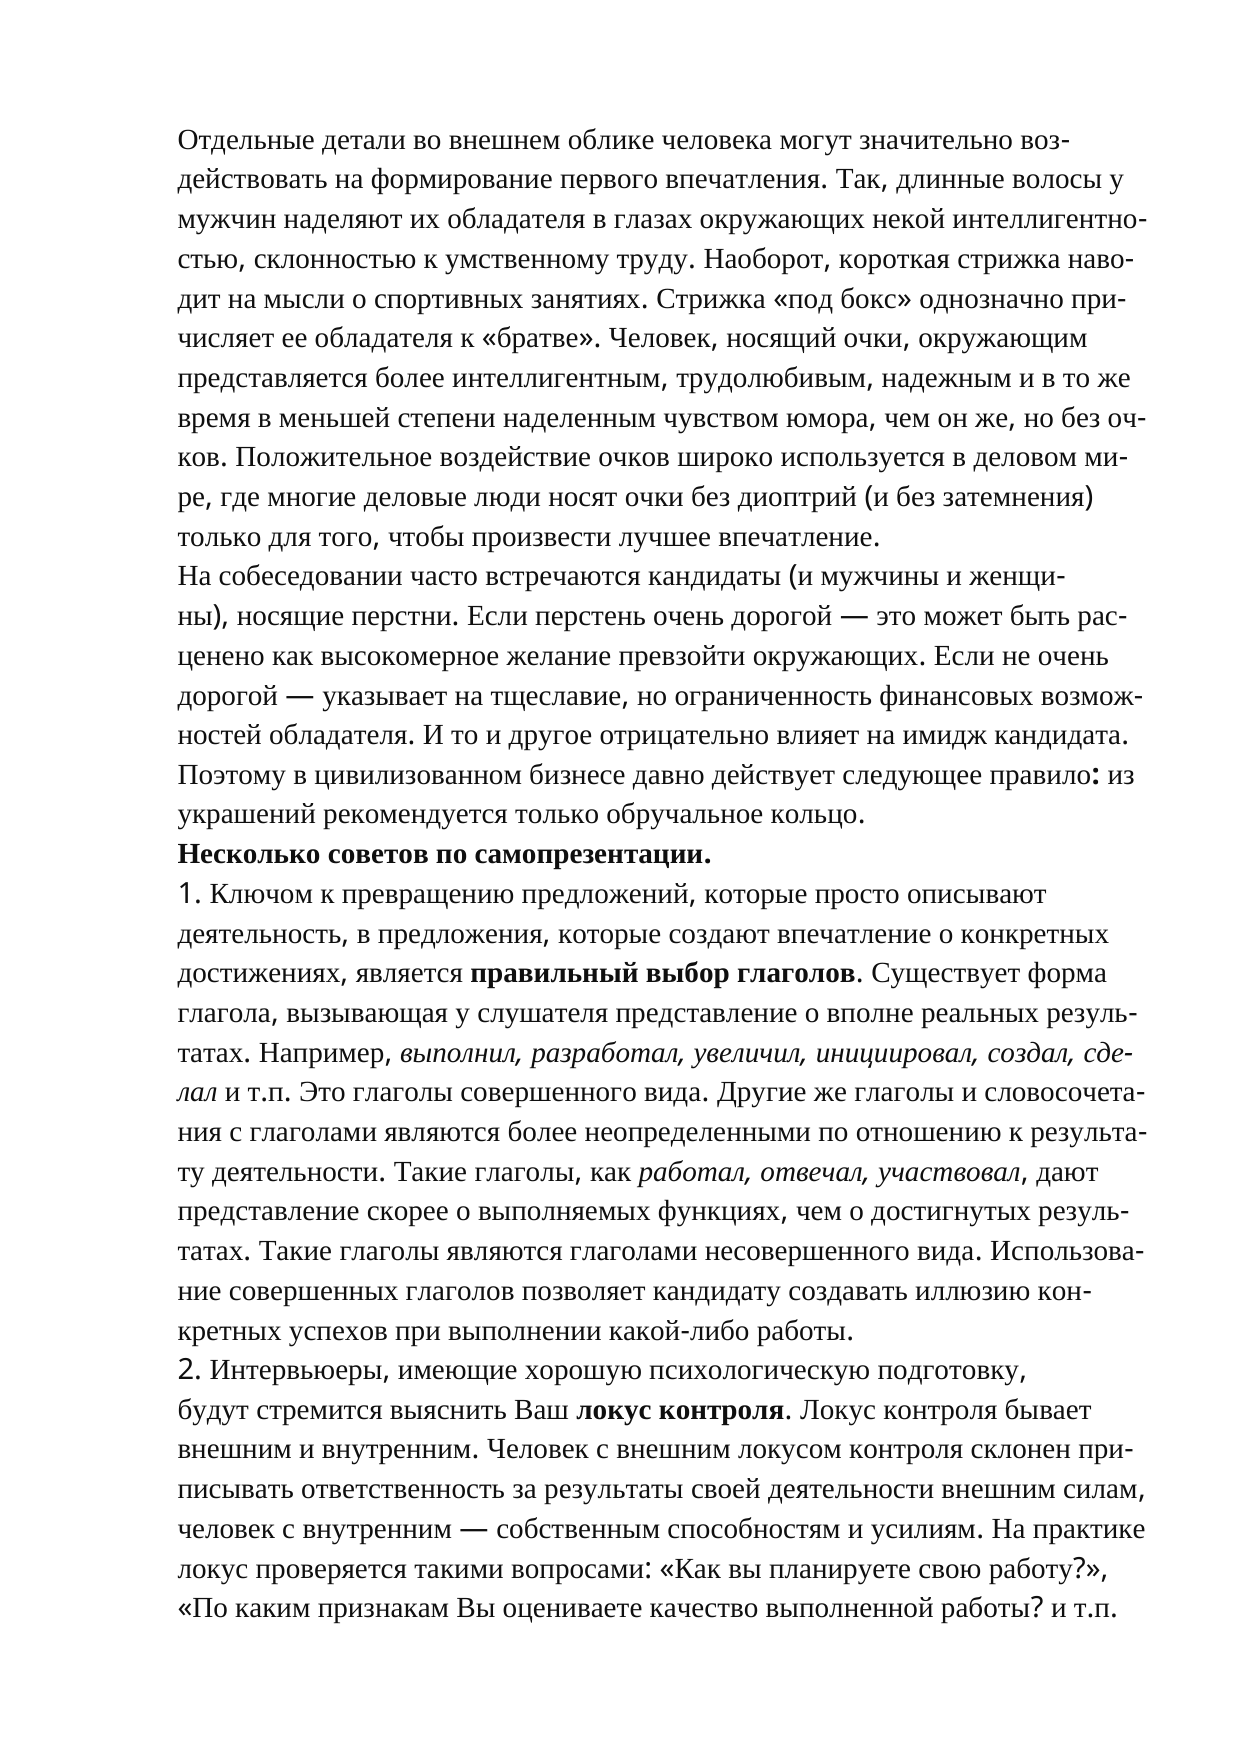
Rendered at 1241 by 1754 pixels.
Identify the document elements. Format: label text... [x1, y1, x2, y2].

text Несколько советов по самопрезентации. [177, 832, 1152, 872]
text Поэтому в цивилизованном бизнесе давно действует следующее правило: из [177, 753, 1152, 793]
text глагола, вызывающая у слушателя представление о вполне реальных резуль- [177, 991, 1152, 1031]
text дит на мысли о спортивных занятиях. Стрижка «под бокс» однозначно при- [177, 277, 1152, 317]
text числяет ее обладателя к «братве». Человек, носящий очки, окружающим [177, 317, 1152, 356]
text деятельность, в предложения, которые создают впечатление о конкретных [177, 912, 1152, 952]
text человек с внутренним — собственным способностям и усилиям. На практике [177, 1507, 1152, 1547]
text мужчин наделяют их обладателя в глазах окружающих некой интеллигентно- [177, 197, 1152, 237]
text ре, где многие деловые люди носят очки без диоптрий (и без затемнения) [177, 475, 1152, 515]
text действовать на формирование первого впечатления. Так, длинные волосы у [177, 158, 1152, 197]
text татах. Такие глаголы являются глаголами несовершенного вида. Использова- [177, 1229, 1152, 1269]
text 1. Ключом к превращению предложений, которые просто описывают [177, 872, 1152, 912]
text ностей обладателя. И то и другое отрицательно влияет на имидж кандидата. [177, 713, 1152, 753]
text ния с глаголами являются более неопределенными по отношению к результа- [177, 1110, 1152, 1150]
text достижениях, является правильный выбор глаголов. Существует форма [177, 952, 1152, 991]
text писывать ответственность за результаты своей деятельности внешним силам, [177, 1467, 1152, 1507]
text ны), носящие перстни. Если перстень очень дорогой — это может быть рас- [177, 594, 1152, 634]
text внешним и внутренним. Человек с внешним локусом контроля склонен при- [177, 1428, 1152, 1467]
text лал и т.п. Это глаголы совершенного вида. Другие же глаголы и словосочета- [177, 1071, 1152, 1110]
text время в меньшей степени наделенным чувством юмора, чем он же, но без оч- [177, 396, 1152, 436]
text ков. Положительное воздействие очков широко используется в деловом ми- [177, 436, 1152, 475]
text «По каким признакам Вы оцениваете качество выполненной работы? и т.п. [177, 1587, 1152, 1626]
text На собеседовании часто встречаются кандидаты (и мужчины и женщи- [177, 555, 1152, 594]
text ту деятельности. Такие глаголы, как работал, отвечал, участвовал, дают [177, 1150, 1152, 1190]
text будут стремится выяснить Ваш локус контроля. Локус контроля бывает [177, 1388, 1152, 1428]
text Отдельные детали во внешнем облике человека могут значительно воз- [177, 118, 1152, 158]
text кретных успехов при выполнении какой-либо работы. [177, 1309, 1152, 1348]
text представляется более интеллигентным, трудолюбивым, надежным и в то же [177, 356, 1152, 396]
text локус проверяется такими вопросами: «Как вы планируете свою работу?», [177, 1547, 1152, 1587]
text представление скорее о выполняемых функциях, чем о достигнутых резуль- [177, 1190, 1152, 1229]
text только для того, чтобы произвести лучшее впечатление. [177, 515, 1152, 555]
text дорогой — указывает на тщеславие, но ограниченность финансовых возмож- [177, 674, 1152, 713]
text ние совершенных глаголов позволяет кандидату создавать иллюзию кон- [177, 1269, 1152, 1309]
text татах. Например, выполнил, разработал, увеличил, инициировал, создал, сде- [177, 1031, 1152, 1071]
text стью, склонностью к умственному труду. Наоборот, короткая стрижка наво- [177, 237, 1152, 277]
text 2. Интервьюеры, имеющие хорошую психологическую подготовку, [177, 1348, 1152, 1388]
text ценено как высокомерное желание превзойти окружающих. Если не очень [177, 634, 1152, 674]
text украшений рекомендуется только обручальное кольцо. [177, 793, 1152, 832]
